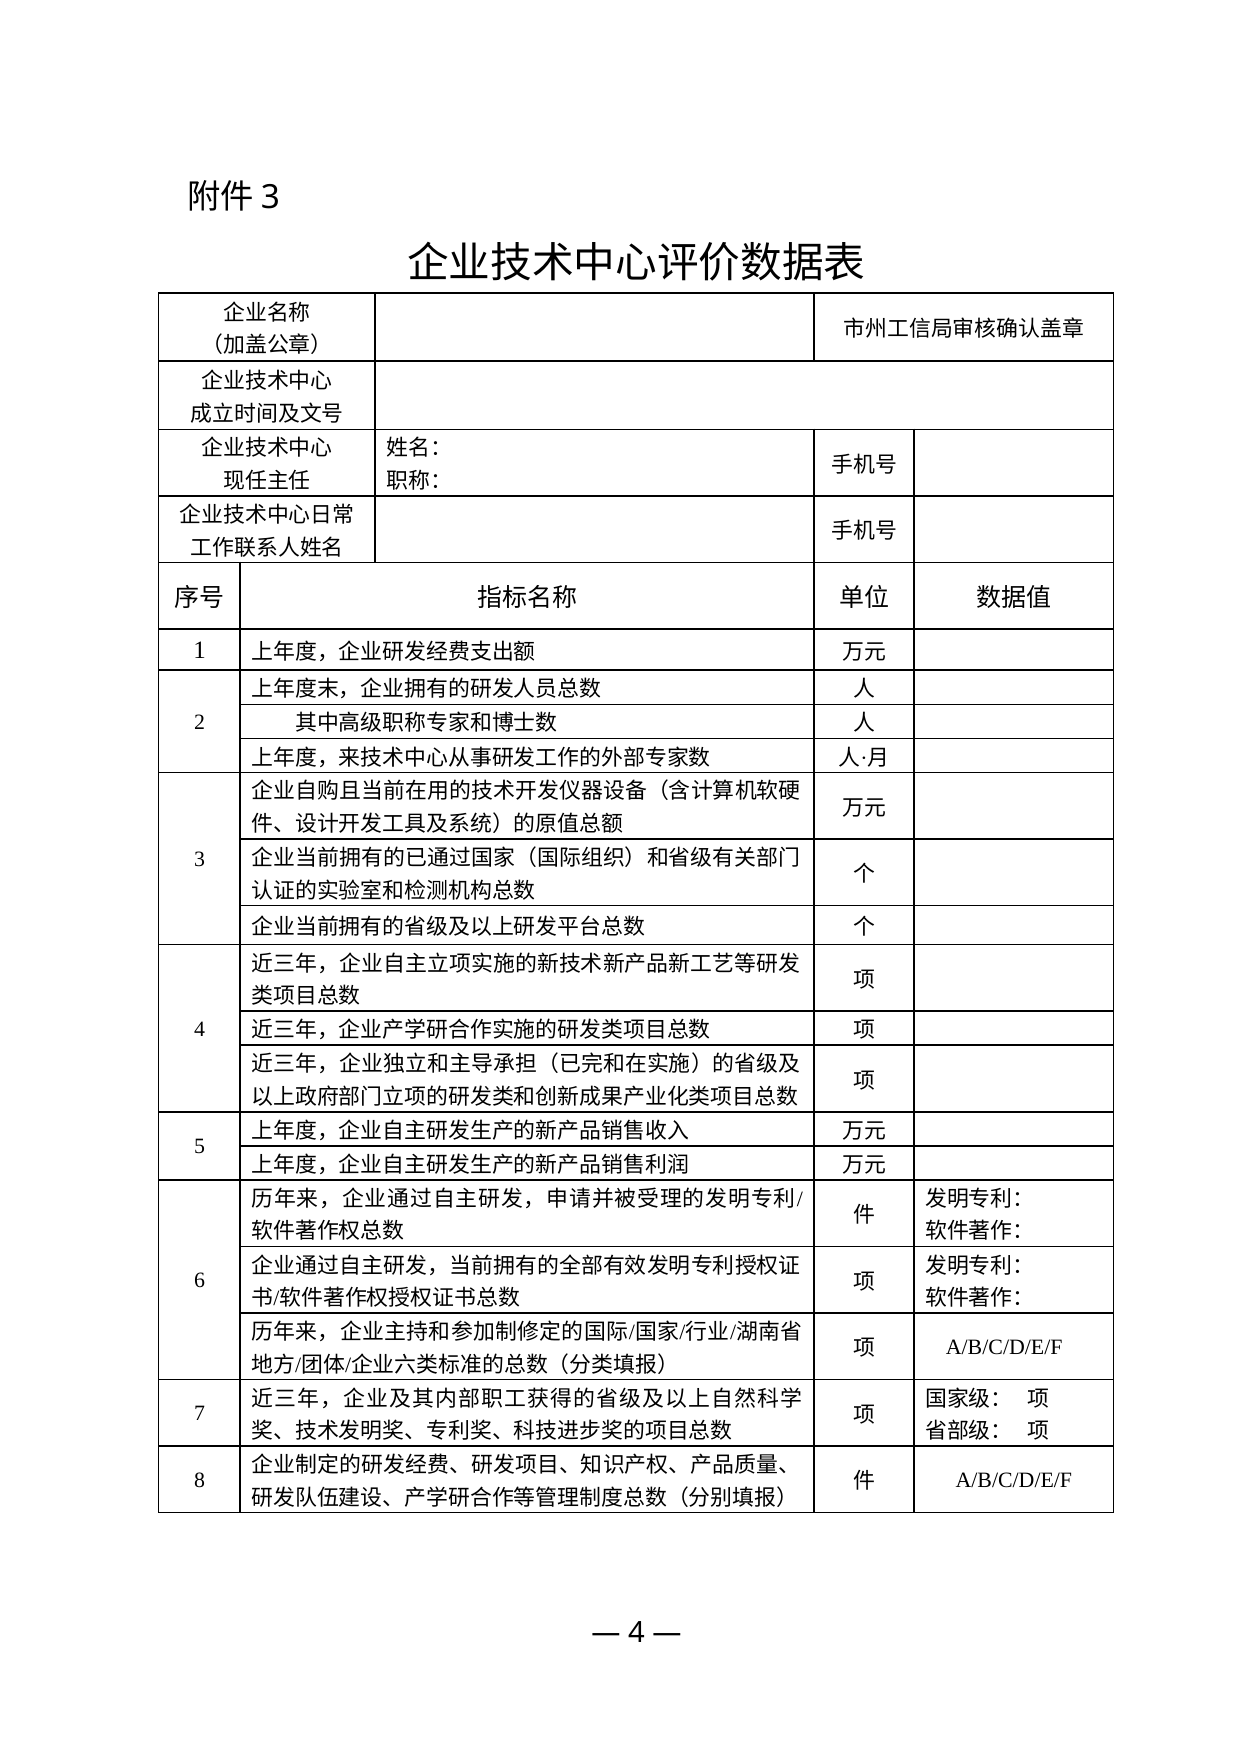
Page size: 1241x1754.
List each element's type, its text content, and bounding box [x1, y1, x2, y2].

table_cell [915, 671, 1113, 703]
table_cell 万元 [815, 1147, 913, 1179]
table_cell 企业技术中心日常 工作联系人姓名 [159, 497, 374, 562]
table_cell [915, 430, 1113, 495]
table_cell 近三年，企业产学研合作实施的研发类项目总数 [241, 1012, 813, 1044]
table_cell [915, 1113, 1113, 1145]
table_cell 发明专利： 软件著作： [915, 1247, 1113, 1312]
table_cell 上年度，企业自主研发生产的新产品销售利润 [241, 1147, 813, 1179]
text 附件3 [187, 162, 1085, 227]
table_cell [376, 497, 813, 562]
table_cell 企业通过自主研发，当前拥有的全部有效发明专利授权证书/软件著作权授权证书总数 [241, 1247, 813, 1312]
table_cell 项 [815, 1046, 913, 1111]
table_cell 近三年，企业及其内部职工获得的省级及以上自然科学奖、技术发明奖、专利奖、科技进步奖的项目总数 [241, 1380, 813, 1445]
table_cell 上年度，企业研发经费支出额 [241, 630, 813, 669]
table_cell 单位 [815, 563, 913, 628]
table_cell 万元 [815, 630, 913, 669]
table_cell 项 [815, 1314, 913, 1379]
table_cell [915, 906, 1113, 944]
table_cell 近三年，企业独立和主导承担（已完和在实施）的省级及以上政府部门立项的研发类和创新成果产业化类项目总数 [241, 1046, 813, 1111]
table_cell 1 [159, 630, 239, 669]
table_cell 上年度，来技术中心从事研发工作的外部专家数 [241, 739, 813, 772]
table_cell 人 [815, 705, 913, 737]
table_cell 姓名： 职称： [376, 430, 813, 495]
table_cell [915, 840, 1113, 905]
table_cell [915, 630, 1113, 669]
table_cell 个 [815, 840, 913, 905]
table_cell [915, 705, 1113, 737]
table_cell 6 [159, 1181, 239, 1379]
table_cell 指标名称 [241, 563, 813, 628]
table_cell 上年度末，企业拥有的研发人员总数 [241, 671, 813, 703]
table_cell 近三年，企业自主立项实施的新技术新产品新工艺等研发类项目总数 [241, 945, 813, 1010]
table_cell [915, 739, 1113, 772]
table_cell 上年度，企业自主研发生产的新产品销售收入 [241, 1113, 813, 1145]
table_cell 3 [159, 773, 239, 944]
table_cell 其中高级职称专家和博士数 [241, 705, 813, 737]
table_cell 5 [159, 1113, 239, 1179]
table_cell 企业制定的研发经费、研发项目、知识产权、产品质量、研发队伍建设、产学研合作等管理制度总数（分别填报） [241, 1447, 813, 1512]
table_cell [915, 773, 1113, 838]
table_cell 企业当前拥有的已通过国家（国际组织）和省级有关部门认证的实验室和检测机构总数 [241, 840, 813, 905]
table_cell A/B/C/D/E/F [915, 1447, 1113, 1512]
table_cell 手机号 [815, 497, 913, 562]
table_header [376, 294, 813, 360]
text 企业技术中心评价数据表 [187, 227, 1085, 292]
table_cell 件 [815, 1181, 913, 1246]
table_cell 件 [815, 1447, 913, 1512]
table_cell 人·月 [815, 739, 913, 772]
table_cell 数据值 [915, 563, 1113, 628]
table_cell A/B/C/D/E/F [915, 1314, 1113, 1379]
table_cell [915, 1046, 1113, 1111]
table_cell 企业自购且当前在用的技术开发仪器设备（含计算机软硬件、设计开发工具及系统）的原值总额 [241, 773, 813, 838]
table_cell 项 [815, 1247, 913, 1312]
table_cell [376, 362, 1113, 428]
table_cell 企业技术中心 成立时间及文号 [159, 362, 374, 428]
table_cell 手机号 [815, 430, 913, 495]
table_header 企业名称 （加盖公章） [159, 294, 374, 360]
table_cell 发明专利： 软件著作： [915, 1181, 1113, 1246]
table_cell 国家级： 项 省部级： 项 [915, 1380, 1113, 1445]
table_cell 项 [815, 945, 913, 1010]
table_cell [915, 497, 1113, 562]
table_cell 项 [815, 1012, 913, 1044]
table_cell 企业当前拥有的省级及以上研发平台总数 [241, 906, 813, 944]
table_cell 4 [159, 945, 239, 1111]
table_cell [915, 1012, 1113, 1044]
table_cell 2 [159, 671, 239, 772]
table_cell 万元 [815, 1113, 913, 1145]
table_cell 8 [159, 1447, 239, 1512]
table_cell 人 [815, 671, 913, 703]
table_cell 7 [159, 1380, 239, 1445]
table_cell 序号 [159, 563, 239, 628]
table_cell 万元 [815, 773, 913, 838]
table_cell [915, 945, 1113, 1010]
table_cell 历年来，企业主持和参加制修定的国际/国家/行业/湖南省地方/团体/企业六类标准的总数（分类填报） [241, 1314, 813, 1379]
table_cell 项 [815, 1380, 913, 1445]
table_cell 历年来，企业通过自主研发，申请并被受理的发明专利/软件著作权总数 [241, 1181, 813, 1246]
table_cell 个 [815, 906, 913, 944]
table_header 市州工信局审核确认盖章 [815, 294, 1113, 360]
table_cell [915, 1147, 1113, 1179]
table_cell 企业技术中心 现任主任 [159, 430, 374, 495]
